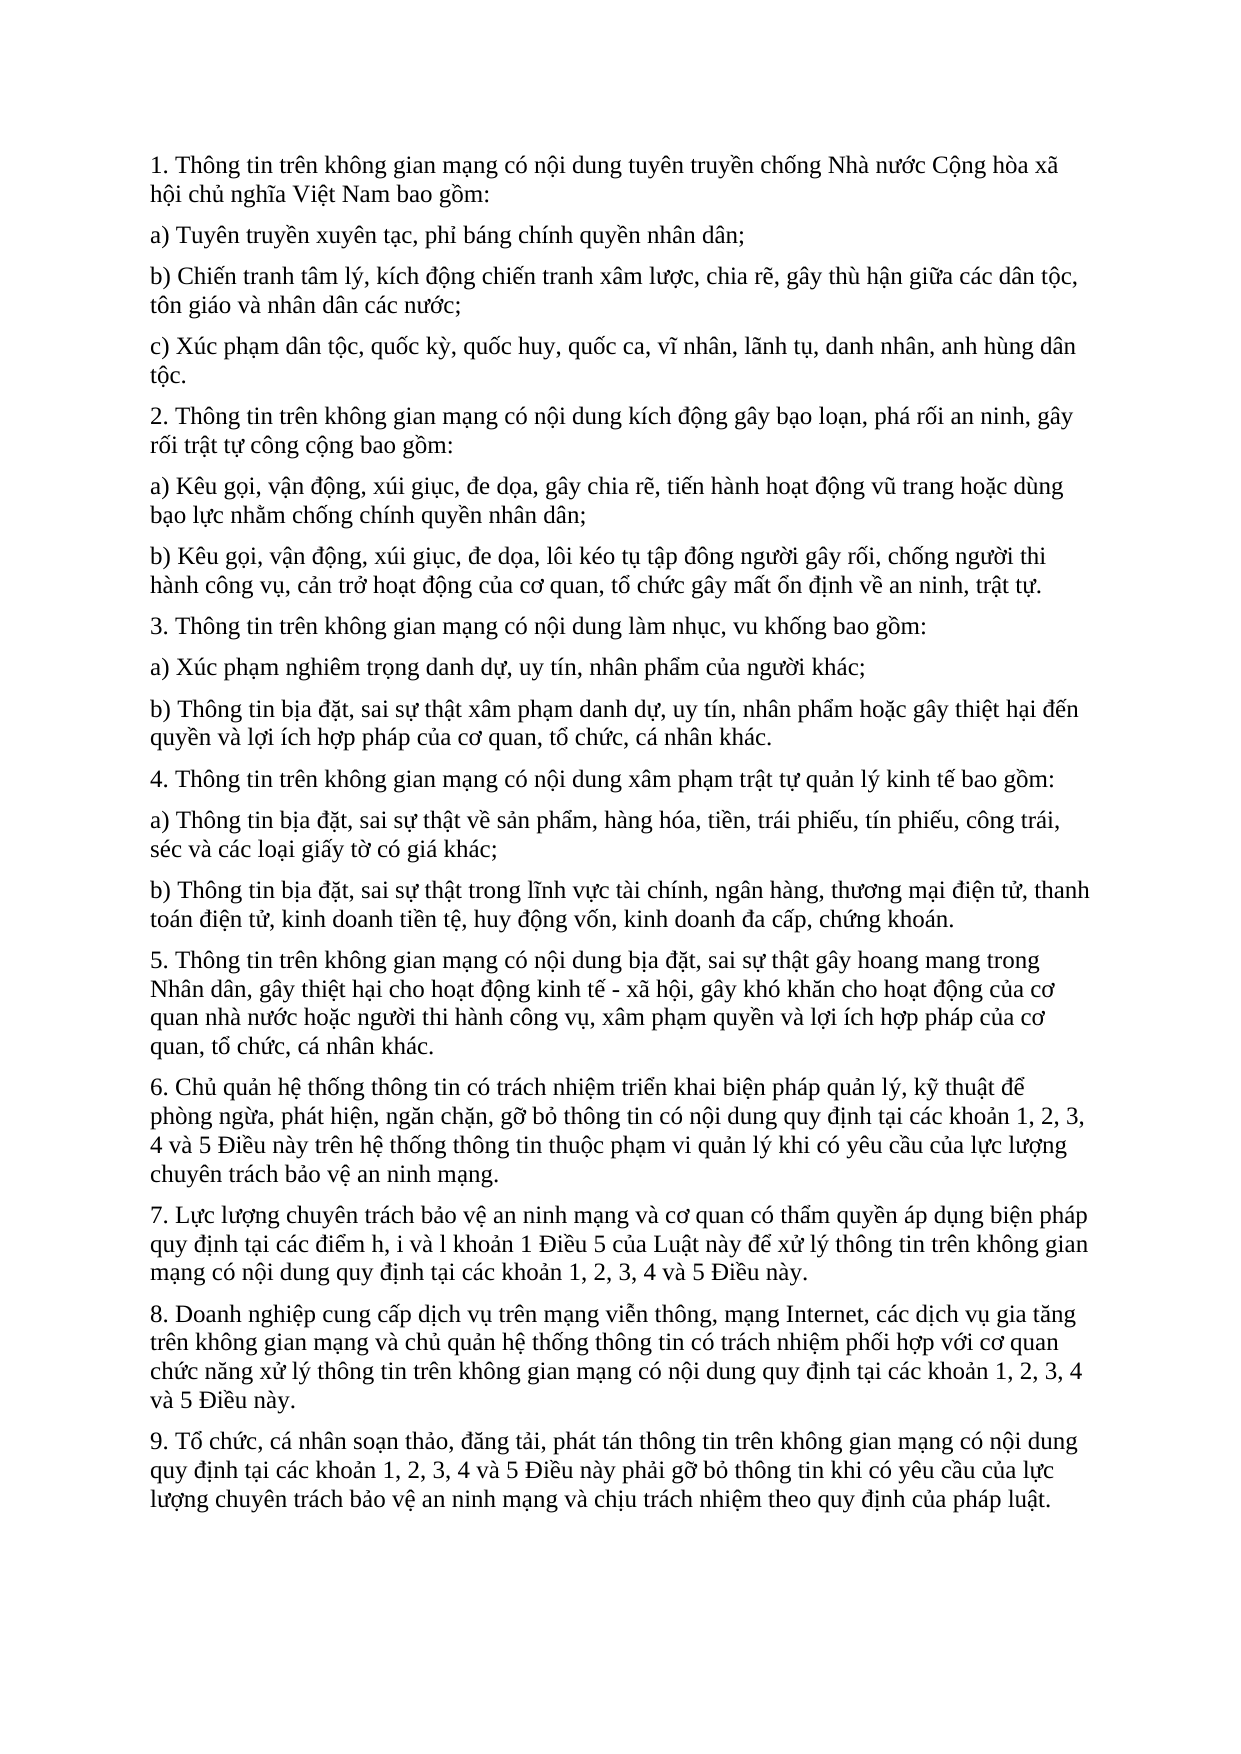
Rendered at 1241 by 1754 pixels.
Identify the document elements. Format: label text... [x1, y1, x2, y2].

text 3. Thông tin trên không gian mạng có nội dung làm nhục, vu khống bao gồm: [150, 611, 1090, 640]
text 7. Lực lượng chuyên trách bảo vệ an ninh mạng và cơ quan có thẩm quyền áp dụng biện pháp quy định tại các điểm h, i và l khoản 1 Điều 5 của Luật này để xử lý thông tin trên không gian mạng có nội dung quy định tại các khoản 1, 2, 3, 4 và 5 Điều này. [150, 1200, 1090, 1286]
text a) Xúc phạm nghiêm trọng danh dự, uy tín, nhân phẩm của người khác; [150, 652, 1090, 681]
text b) Thông tin bịa đặt, sai sự thật xâm phạm danh dự, uy tín, nhân phẩm hoặc gây thiệt hại đến quyền và lợi ích hợp pháp của cơ quan, tổ chức, cá nhân khác. [150, 694, 1090, 751]
text 5. Thông tin trên không gian mạng có nội dung bịa đặt, sai sự thật gây hoang mang trong Nhân dân, gây thiệt hại cho hoạt động kinh tế - xã hội, gây khó khăn cho hoạt động của cơ quan nhà nước hoặc người thi hành công vụ, xâm phạm quyền và lợi ích hợp pháp của cơ quan, tổ chức, cá nhân khác. [150, 945, 1090, 1060]
text 9. Tổ chức, cá nhân soạn thảo, đăng tải, phát tán thông tin trên không gian mạng có nội dung quy định tại các khoản 1, 2, 3, 4 và 5 Điều này phải gỡ bỏ thông tin khi có yêu cầu của lực lượng chuyên trách bảo vệ an ninh mạng và chịu trách nhiệm theo quy định của pháp luật. [150, 1426, 1090, 1512]
text b) Chiến tranh tâm lý, kích động chiến tranh xâm lược, chia rẽ, gây thù hận giữa các dân tộc, tôn giáo và nhân dân các nước; [150, 261, 1090, 319]
text 6. Chủ quản hệ thống thông tin có trách nhiệm triển khai biện pháp quản lý, kỹ thuật để phòng ngừa, phát hiện, ngăn chặn, gỡ bỏ thông tin có nội dung quy định tại các khoản 1, 2, 3, 4 và 5 Điều này trên hệ thống thông tin thuộc phạm vi quản lý khi có yêu cầu của lực lượng chuyên trách bảo vệ an ninh mạng. [150, 1072, 1090, 1187]
text b) Kêu gọi, vận động, xúi giục, đe dọa, lôi kéo tụ tập đông người gây rối, chống người thi hành công vụ, cản trở hoạt động của cơ quan, tổ chức gây mất ổn định về an ninh, trật tự. [150, 541, 1090, 599]
text 1. Thông tin trên không gian mạng có nội dung tuyên truyền chống Nhà nước Cộng hòa xã hội chủ nghĩa Việt Nam bao gồm: [150, 150, 1090, 207]
text a) Thông tin bịa đặt, sai sự thật về sản phẩm, hàng hóa, tiền, trái phiếu, tín phiếu, công trái, séc và các loại giấy tờ có giá khác; [150, 805, 1090, 862]
text c) Xúc phạm dân tộc, quốc kỳ, quốc huy, quốc ca, vĩ nhân, lãnh tụ, danh nhân, anh hùng dân tộc. [150, 331, 1090, 389]
text a) Kêu gọi, vận động, xúi giục, đe dọa, gây chia rẽ, tiến hành hoạt động vũ trang hoặc dùng bạo lực nhằm chống chính quyền nhân dân; [150, 471, 1090, 529]
text 8. Doanh nghiệp cung cấp dịch vụ trên mạng viễn thông, mạng Internet, các dịch vụ gia tăng trên không gian mạng và chủ quản hệ thống thông tin có trách nhiệm phối hợp với cơ quan chức năng xử lý thông tin trên không gian mạng có nội dung quy định tại các khoản 1, 2, 3, 4 và 5 Điều này. [150, 1299, 1090, 1414]
text 2. Thông tin trên không gian mạng có nội dung kích động gây bạo loạn, phá rối an ninh, gây rối trật tự công cộng bao gồm: [150, 401, 1090, 459]
text b) Thông tin bịa đặt, sai sự thật trong lĩnh vực tài chính, ngân hàng, thương mại điện tử, thanh toán điện tử, kinh doanh tiền tệ, huy động vốn, kinh doanh đa cấp, chứng khoán. [150, 875, 1090, 932]
text a) Tuyên truyền xuyên tạc, phỉ báng chính quyền nhân dân; [150, 220, 1090, 249]
text 4. Thông tin trên không gian mạng có nội dung xâm phạm trật tự quản lý kinh tế bao gồm: [150, 764, 1090, 792]
